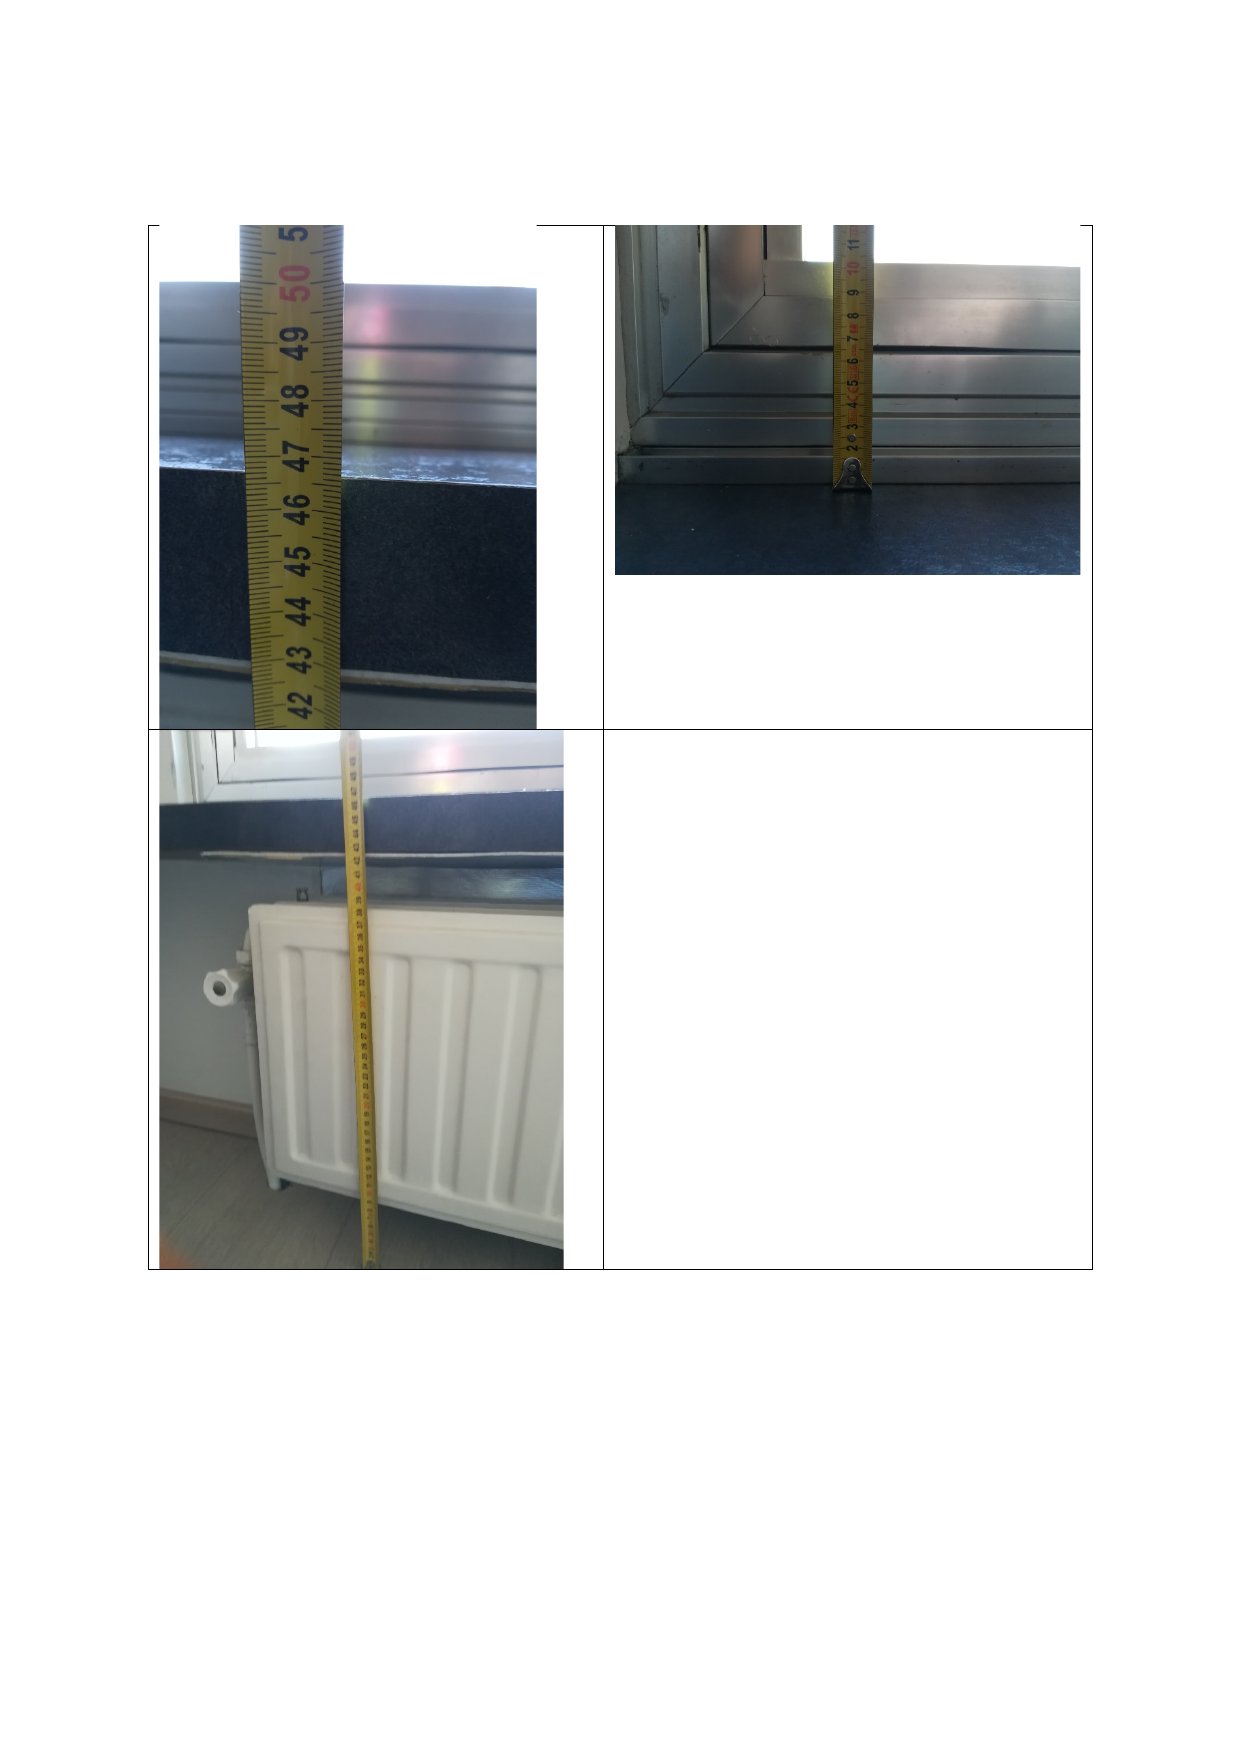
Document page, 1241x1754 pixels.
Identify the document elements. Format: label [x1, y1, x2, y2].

picture [615, 225, 1081, 575]
picture [159, 730, 564, 1269]
table_header [537, 226, 603, 729]
table_cell [564, 730, 603, 1269]
table_header [604, 226, 1092, 729]
picture [159, 225, 537, 729]
table_cell [604, 730, 1092, 1269]
table_header [149, 226, 159, 729]
table_cell [149, 730, 159, 1269]
